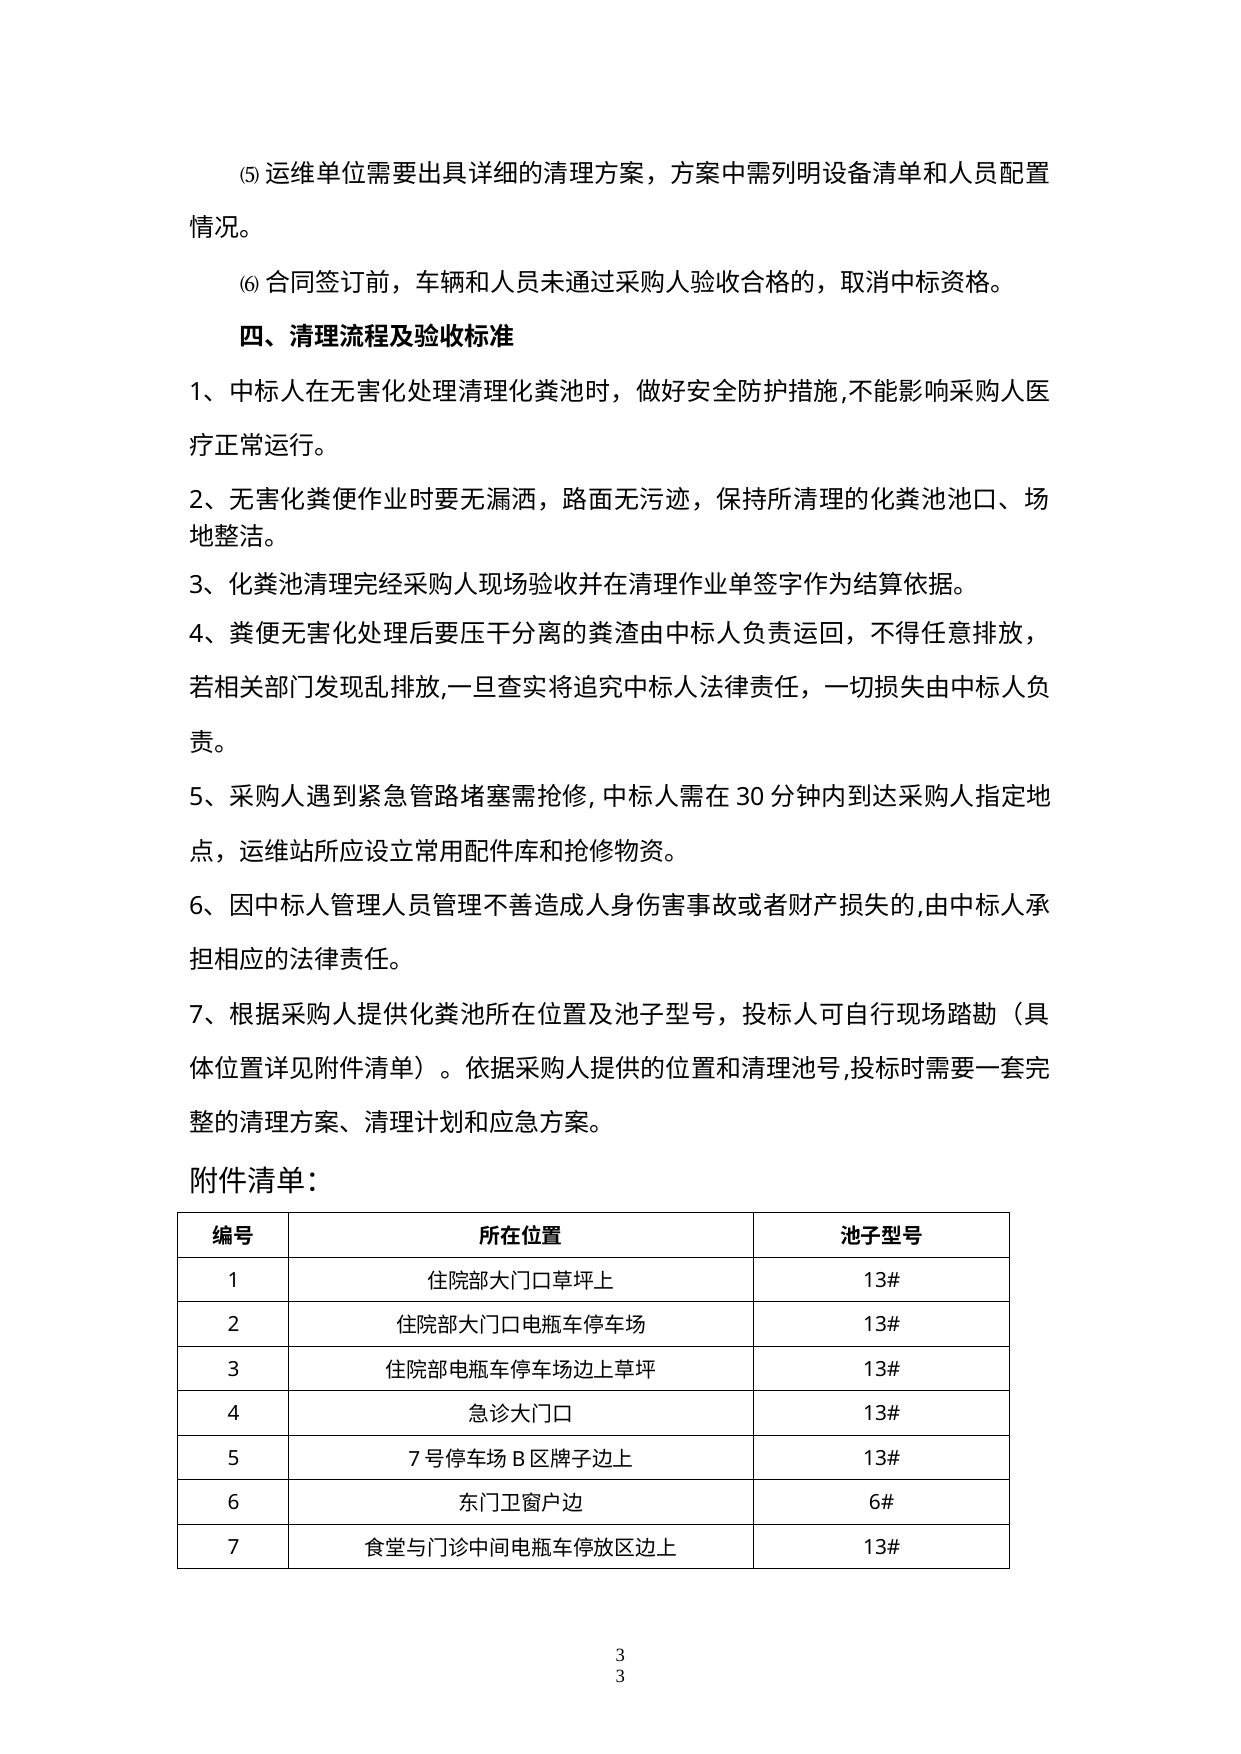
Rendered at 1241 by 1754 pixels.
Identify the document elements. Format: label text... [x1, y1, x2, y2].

table_cell 2 [178, 1302, 288, 1346]
table_cell 1 [178, 1258, 288, 1301]
text 附件清单： [189, 1157, 1051, 1199]
text 2、无害化粪便作业时要无漏洒，路面无污迹，保持所清理的化粪池池口、场地整洁。 [189, 480, 1051, 552]
table_cell 6# [754, 1480, 1009, 1523]
table_cell 13# [754, 1436, 1009, 1479]
table_cell 住院部电瓶车停车场边上草坪 [289, 1347, 753, 1390]
table_cell 5 [178, 1436, 288, 1479]
table_cell 急诊大门口 [289, 1391, 753, 1434]
table_cell 住院部大门口电瓶车停车场 [289, 1302, 753, 1346]
table_cell 13# [754, 1258, 1009, 1301]
text 6、因中标人管理人员管理不善造成人身伤害事故或者财产损失的,由中标人承担相应的法律责任。 [189, 885, 1051, 976]
text ⑸运维单位需要出具详细的清理方案，方案中需列明设备清单和人员配置情况。 [189, 153, 1051, 244]
text 1、中标人在无害化处理清理化粪池时，做好安全防护措施,不能影响采购人医疗正常运行。 [189, 371, 1051, 462]
table_cell 东门卫窗户边 [289, 1480, 753, 1523]
table_cell 4 [178, 1391, 288, 1434]
table_header 编号 [178, 1213, 288, 1257]
table_cell 食堂与门诊中间电瓶车停放区边上 [289, 1525, 753, 1568]
text 5、采购人遇到紧急管路堵塞需抢修, 中标人需在30分钟内到达采购人指定地点，运维站所应设立常用配件库和抢修物资。 [189, 777, 1051, 867]
table_cell 13# [754, 1525, 1009, 1568]
text 4、粪便无害化处理后要压干分离的粪渣由中标人负责运回，不得任意排放，若相关部门发现乱排放,一旦查实将追究中标人法律责任，一切损失由中标人负责。 [189, 613, 1051, 758]
table_cell 3 [178, 1347, 288, 1390]
table_cell 13# [754, 1302, 1009, 1346]
table_cell 13# [754, 1347, 1009, 1390]
text ⑹合同签订前，车辆和人员未通过采购人验收合格的，取消中标资格。 [189, 262, 1051, 298]
table_cell 住院部大门口草坪上 [289, 1258, 753, 1301]
table_header 所在位置 [289, 1213, 753, 1257]
text 四、清理流程及验收标准 [189, 317, 1051, 353]
table_cell 13# [754, 1391, 1009, 1434]
table_header 池子型号 [754, 1213, 1009, 1257]
table_cell 6 [178, 1480, 288, 1523]
text 3、化粪池清理完经采购人现场验收并在清理作业单签字作为结算依据。 [189, 565, 1051, 601]
table_cell 7号停车场B区牌子边上 [289, 1436, 753, 1479]
text 7、根据采购人提供化粪池所在位置及池子型号，投标人可自行现场踏勘（具体位置详见附件清单）。依据采购人提供的位置和清理池号,投标时需要一套完整的清理方案、清理计划和应急方案。 [189, 994, 1051, 1139]
table_cell 7 [178, 1525, 288, 1568]
